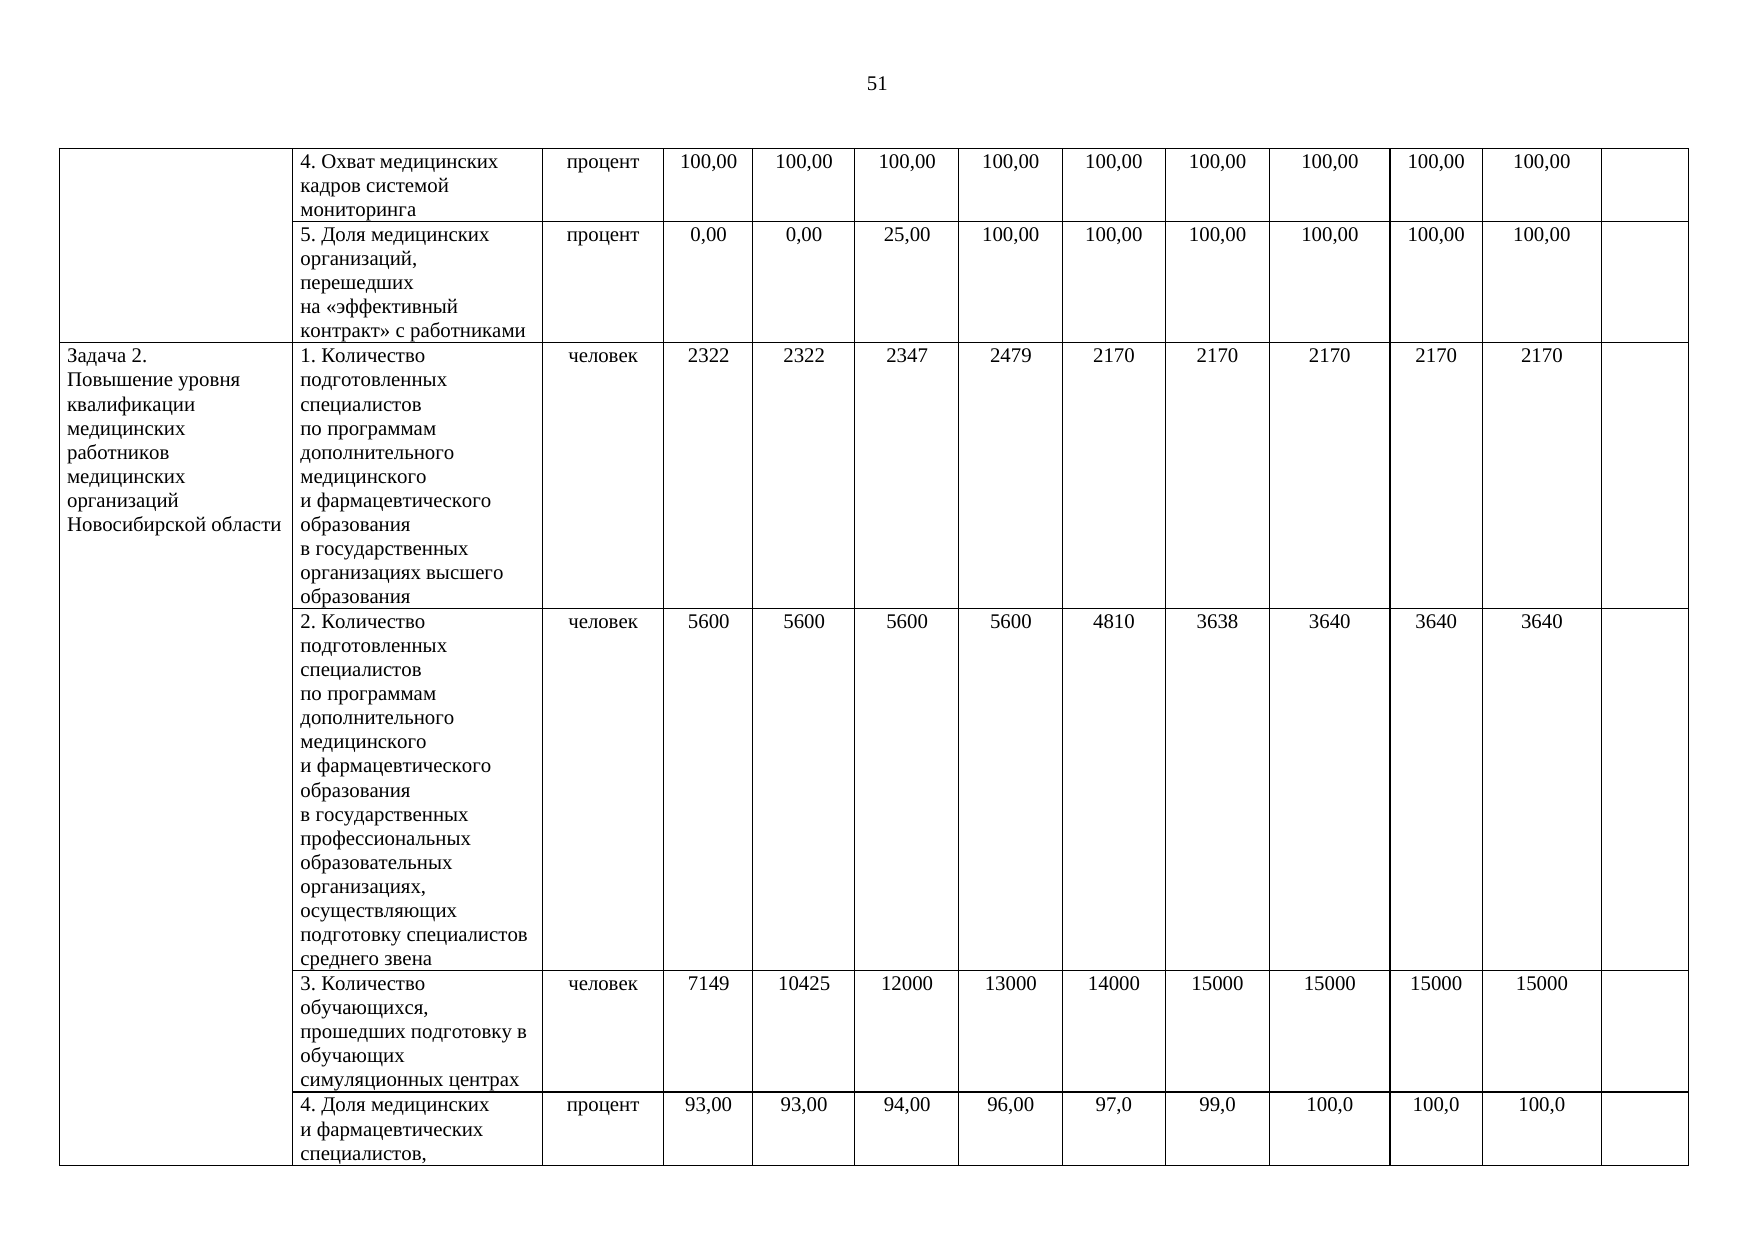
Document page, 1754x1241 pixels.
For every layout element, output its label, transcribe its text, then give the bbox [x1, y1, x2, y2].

table_cell процент [543, 149, 663, 221]
table_cell человек [543, 609, 663, 970]
table_cell 3. Количество обучающихся, прошедших подготовку в обучающих симуляционных центрах [293, 971, 542, 1091]
table_cell 2. Количество подготовленных специалистов по программам дополнительного медицинского и фармацевтического образования в государственных профессиональных образовательных организациях, осуществляющих подготовку специалистов среднего звена [293, 609, 542, 970]
table_cell 100,00 [855, 149, 958, 221]
table_cell 100,0 [1483, 1093, 1601, 1164]
table_cell [1602, 971, 1688, 1091]
table_cell 15000 [1391, 971, 1482, 1091]
table_cell 96,00 [959, 1093, 1062, 1164]
table_cell 100,00 [1483, 149, 1601, 221]
table_cell 1. Количество подготовленных специалистов по программам дополнительного медицинского и фармацевтического образования в государственных организациях высшего образования [293, 343, 542, 608]
table_cell 100,0 [1391, 1093, 1482, 1164]
table_cell [1602, 343, 1688, 608]
table_cell 2347 [855, 343, 958, 608]
table_cell 7149 [664, 971, 752, 1091]
table_cell 2170 [1270, 343, 1389, 608]
table_cell 100,00 [1063, 222, 1165, 342]
table_cell [1602, 609, 1688, 970]
table_cell 3638 [1166, 609, 1269, 970]
table_cell 100,00 [1063, 149, 1165, 221]
table_cell [1602, 149, 1688, 221]
table_cell 100,00 [1270, 222, 1389, 342]
table_cell 100,00 [1483, 222, 1601, 342]
table_cell 25,00 [855, 222, 958, 342]
table_cell [1602, 1093, 1688, 1164]
table_cell 5600 [855, 609, 958, 970]
table_cell 99,0 [1166, 1093, 1269, 1164]
table_cell 5600 [959, 609, 1062, 970]
table_cell 3640 [1483, 609, 1601, 970]
table_cell 100,00 [1166, 149, 1269, 221]
table_cell 2322 [664, 343, 752, 608]
table_cell 10425 [753, 971, 854, 1091]
table_cell Задача 2. Повышение уровня квалификации медицинских работников медицинских организаций Новосибирской области [60, 343, 292, 1164]
table_cell 5. Доля медицинских организаций, перешедших на «эффективный контракт» с работниками [293, 222, 542, 342]
table_cell 97,0 [1063, 1093, 1165, 1164]
table_cell 4810 [1063, 609, 1165, 970]
table_cell 100,00 [1391, 222, 1482, 342]
table_cell 100,00 [959, 222, 1062, 342]
table_cell 93,00 [664, 1093, 752, 1164]
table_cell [293, 1093, 542, 1164]
table_cell 100,00 [1166, 222, 1269, 342]
table_cell 94,00 [855, 1093, 958, 1164]
table_cell человек [543, 343, 663, 608]
table_cell 100,00 [1270, 149, 1389, 221]
table_cell 2322 [753, 343, 854, 608]
table_cell 15000 [1483, 971, 1601, 1091]
table_cell 4. Охват медицинских кадров системой мониторинга [293, 149, 542, 221]
table_cell 100,00 [664, 149, 752, 221]
table_cell 14000 [1063, 971, 1165, 1091]
table_cell 93,00 [753, 1093, 854, 1164]
table_cell 3640 [1270, 609, 1389, 970]
table_cell 2479 [959, 343, 1062, 608]
table_cell 13000 [959, 971, 1062, 1091]
table_cell 2170 [1166, 343, 1269, 608]
table_cell процент [543, 1093, 663, 1164]
table_cell 100,00 [1391, 149, 1482, 221]
table_cell 100,00 [753, 149, 854, 221]
table_cell 15000 [1166, 971, 1269, 1091]
table_cell 2170 [1483, 343, 1601, 608]
table_cell 3640 [1391, 609, 1482, 970]
table_cell 12000 [855, 971, 958, 1091]
table_cell [1602, 222, 1688, 342]
table_cell 2170 [1391, 343, 1482, 608]
table_cell 0,00 [664, 222, 752, 342]
table_cell 100,0 [1270, 1093, 1389, 1164]
table_cell человек [543, 971, 663, 1091]
table_cell 2170 [1063, 343, 1165, 608]
table_cell 100,00 [959, 149, 1062, 221]
table_cell 5600 [753, 609, 854, 970]
table_cell 0,00 [753, 222, 854, 342]
table_cell 5600 [664, 609, 752, 970]
table_cell 15000 [1270, 971, 1389, 1091]
table_cell процент [543, 222, 663, 342]
